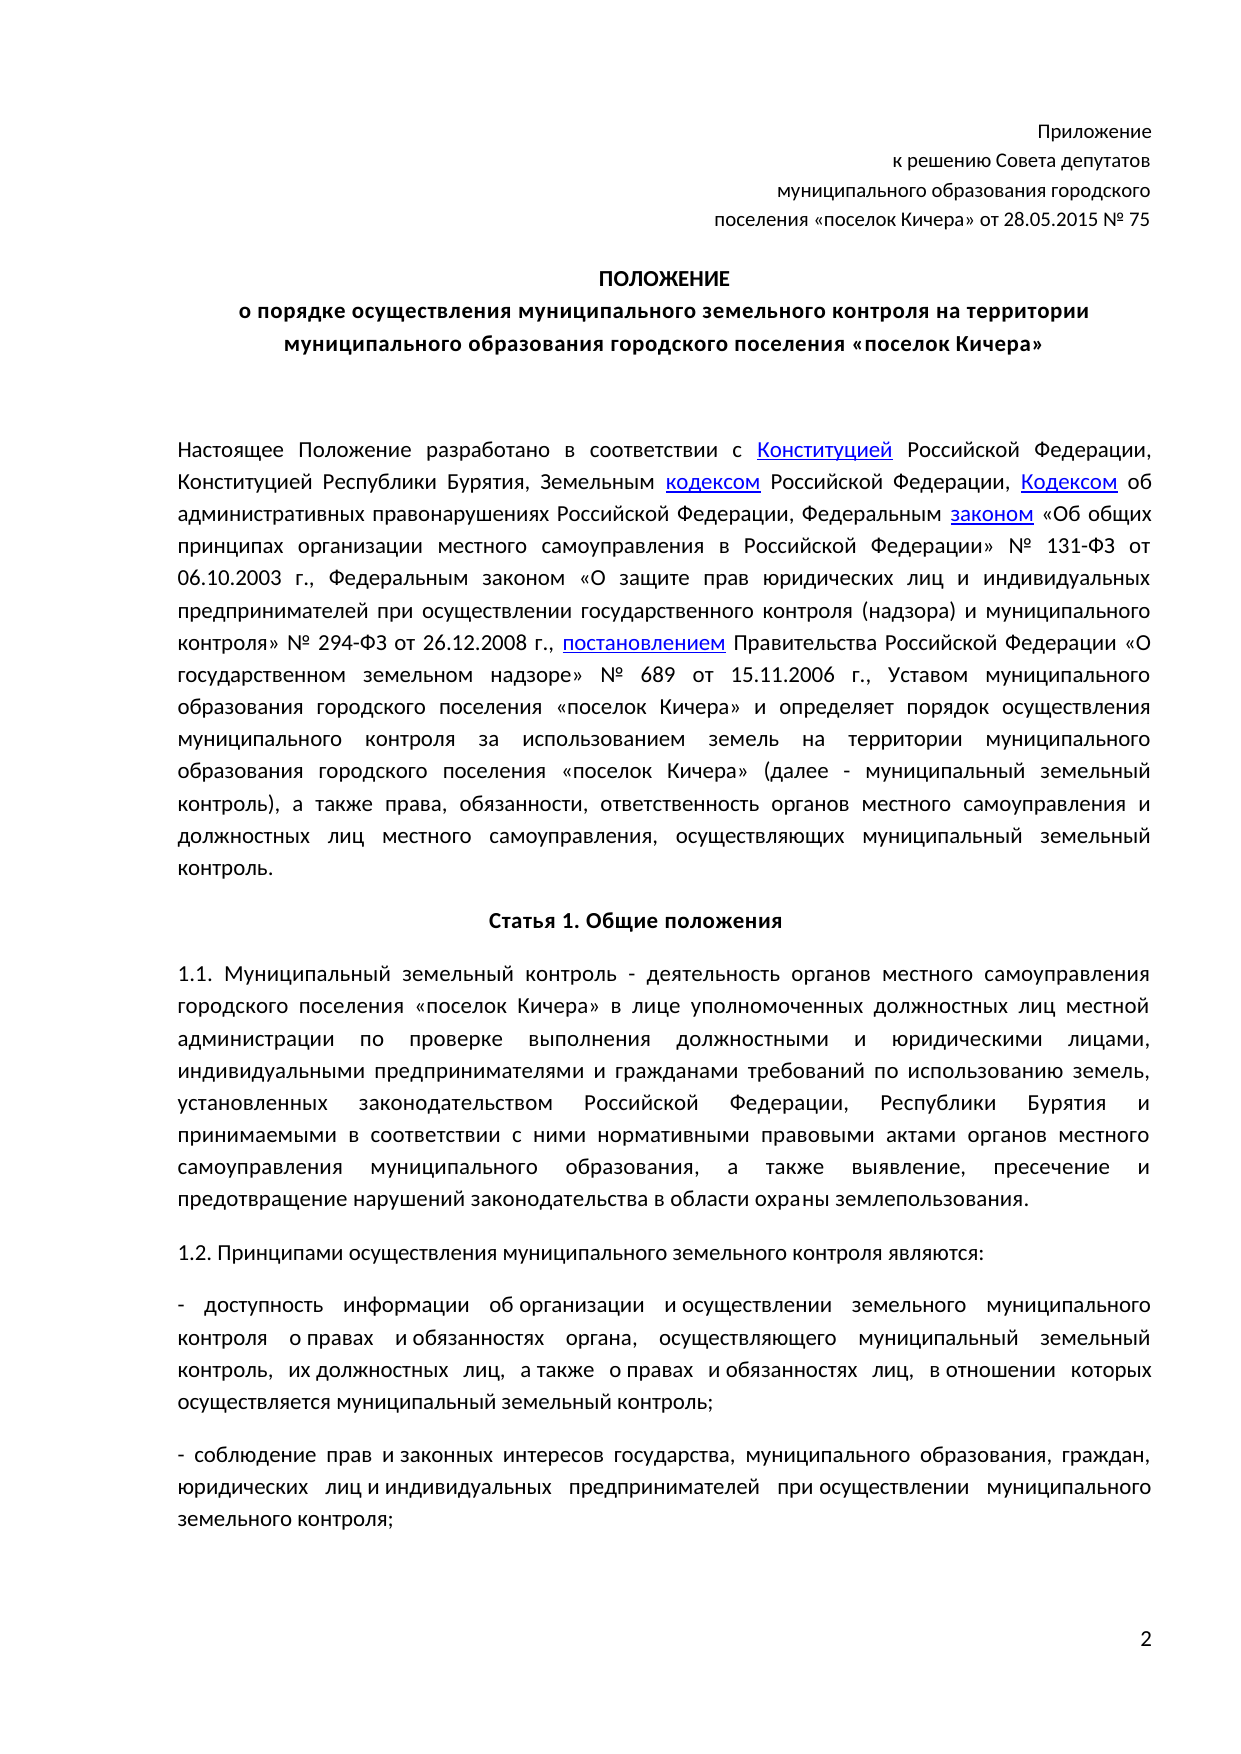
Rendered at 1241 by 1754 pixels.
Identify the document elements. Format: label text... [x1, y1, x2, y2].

text Статья 1. Общие положения [177, 906, 1152, 934]
text муниципального образования городского [177, 177, 1152, 202]
text Настоящее Положение разработано в соответствии с Конституцией Российской Федерации, Конституцией Республики Бурятия, Земельным кодексом Российской Федерации, Кодексом об административных правонарушениях Российской Федерации, Федеральным законом «Об общих принципах организации местного самоуправления в Российской Федерации» № 131-ФЗ от 06.10.2003 г., Федеральным законом «О защите прав юридических лиц и индивидуальных предпринимателей при осуществлении государственного контроля (надзора) и муниципального контроля» № 294-ФЗ от 26.12.2008 г., постановлением Правительства Российской Федерации «О государственном земельном надзоре» № 689 от 15.11.2006 г., Уставом муниципального образования городского поселения «поселок Кичера» и определяет порядок осуществления муниципального контроля за использованием земель на территории муниципального образования городского поселения «поселок Кичера» (далее - муниципальный земельный контроль), а также права, обязанности, ответственность органов местного самоуправления и должностных лиц местного самоуправления, осуществляющих муниципальный земельный контроль. [177, 435, 1152, 881]
text - соблюдение прав и законных интересов государства, муниципального образования, граждан, юридических лиц и индивидуальных предпринимателей при осуществлении муниципального земельного контроля; [177, 1440, 1152, 1533]
text к решению Совета депутатов [177, 148, 1152, 173]
text о порядке осуществления муниципального земельного контроля на территории муниципального образования городского поселения «поселок Кичера» [177, 297, 1152, 357]
text ПОЛОЖЕНИЕ [177, 264, 1152, 292]
text 1.1. Муниципальный земельный контроль - деятельность органов местного самоуправления городского поселения «поселок Кичера» в лице уполномоченных должностных лиц местной администрации по проверке выполнения должностными и юридическими лицами, индивидуальными предпринимателями и гражданами требований по использованию земель, установленных законодательством Российской Федерации, Республики Бурятия и принимаемыми в соответствии с ними нормативными правовыми актами органов местного самоуправления муниципального образования, а также выявление, пресечение и предотвращение нарушений законодательства в области охраны землепользования. [177, 959, 1152, 1213]
text 1.2. Принципами осуществления муниципального земельного контроля являются: [177, 1238, 1152, 1266]
text поселения «поселок Кичера» от 28.05.2015 № 75 [177, 206, 1152, 231]
text - доступность информации об организации и осуществлении земельного муниципального контроля о правах и обязанностях органа, осуществляющего муниципальный земельный контроль, их должностных лиц, а также о правах и обязанностях лиц, в отношении которых осуществляется муниципальный земельный контроль; [177, 1291, 1152, 1415]
text Приложение [177, 118, 1152, 143]
